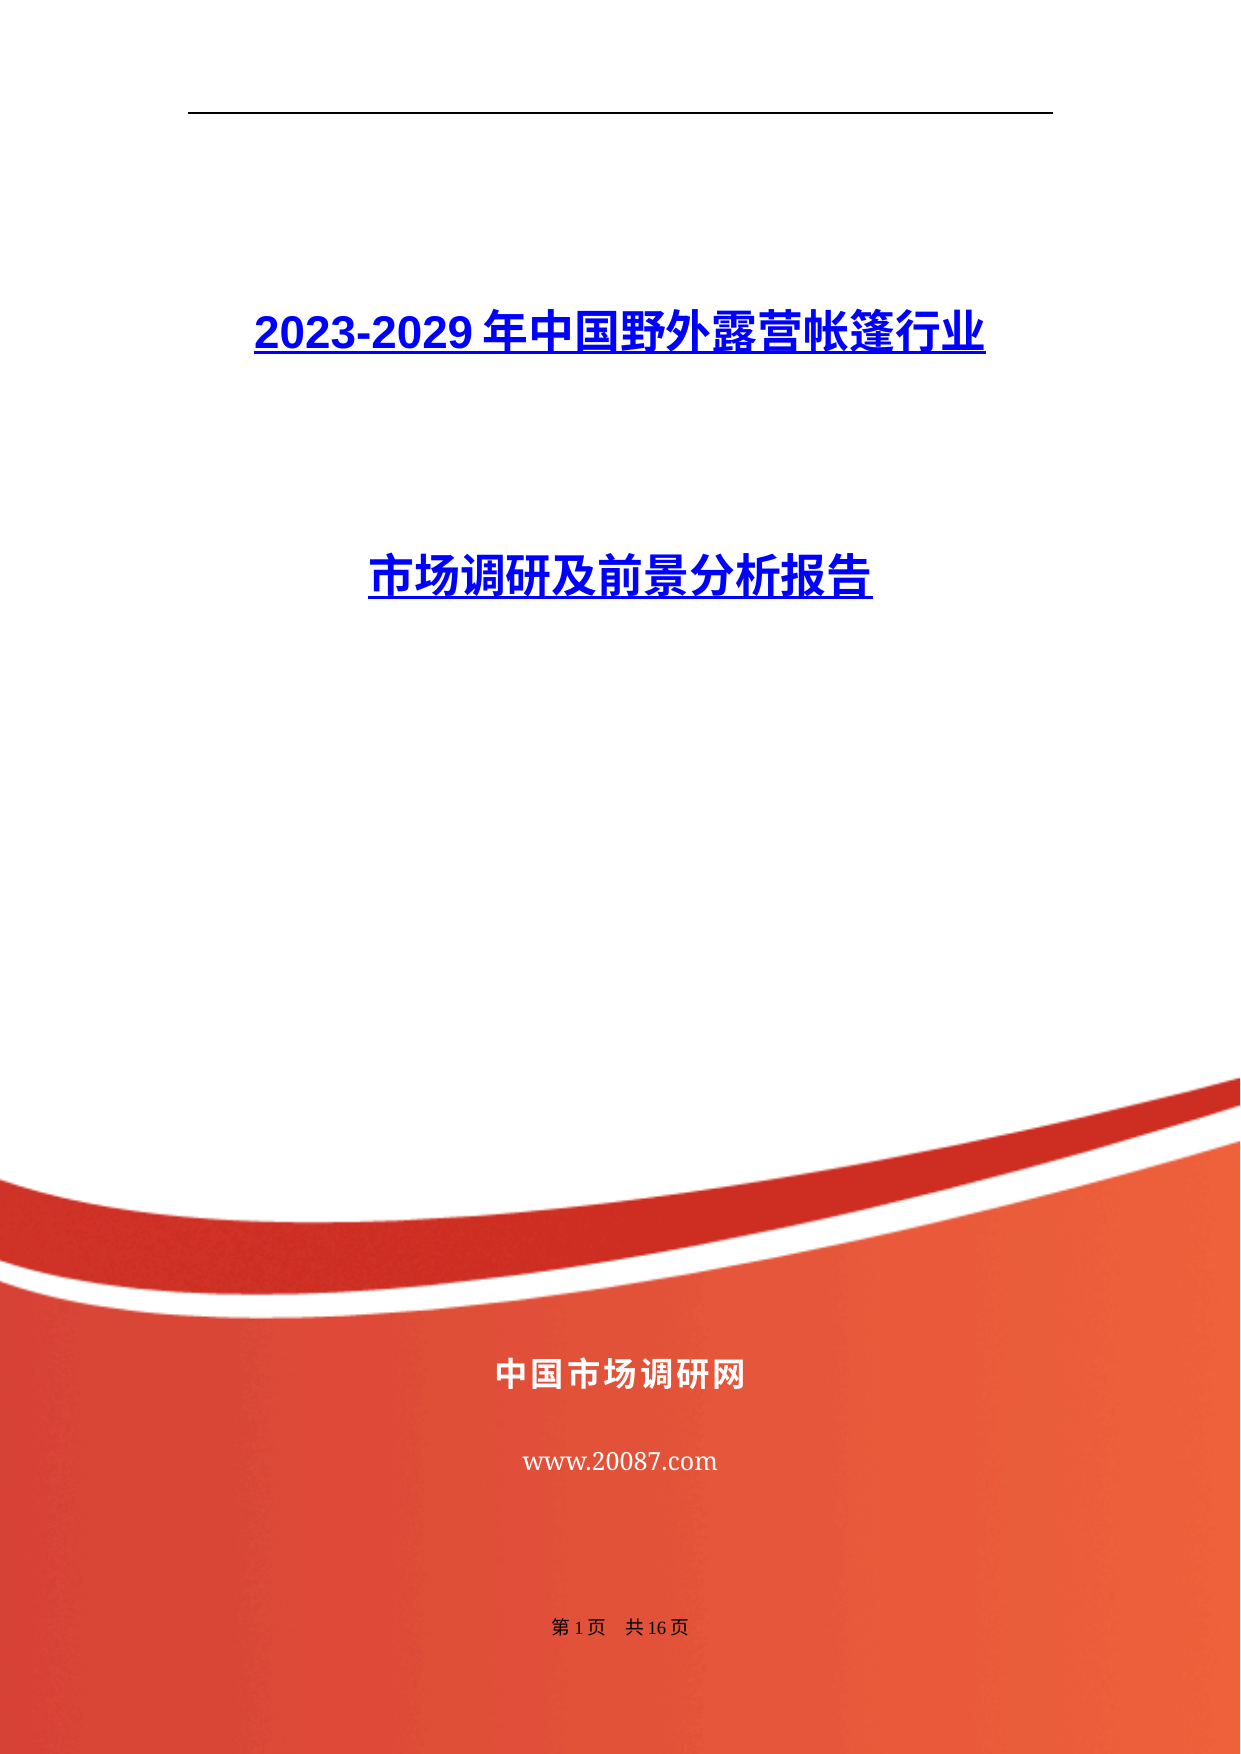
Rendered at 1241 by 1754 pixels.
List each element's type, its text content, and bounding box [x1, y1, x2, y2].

text www.20087.com [187, 1428, 1053, 1493]
picture [0, 1006, 1241, 1754]
table_header 2023-2029年中国野外露营帐篷行业市场调研及前景分析报告 [188, 207, 1053, 773]
subtitle 中国市场调研网 [187, 1339, 1053, 1404]
